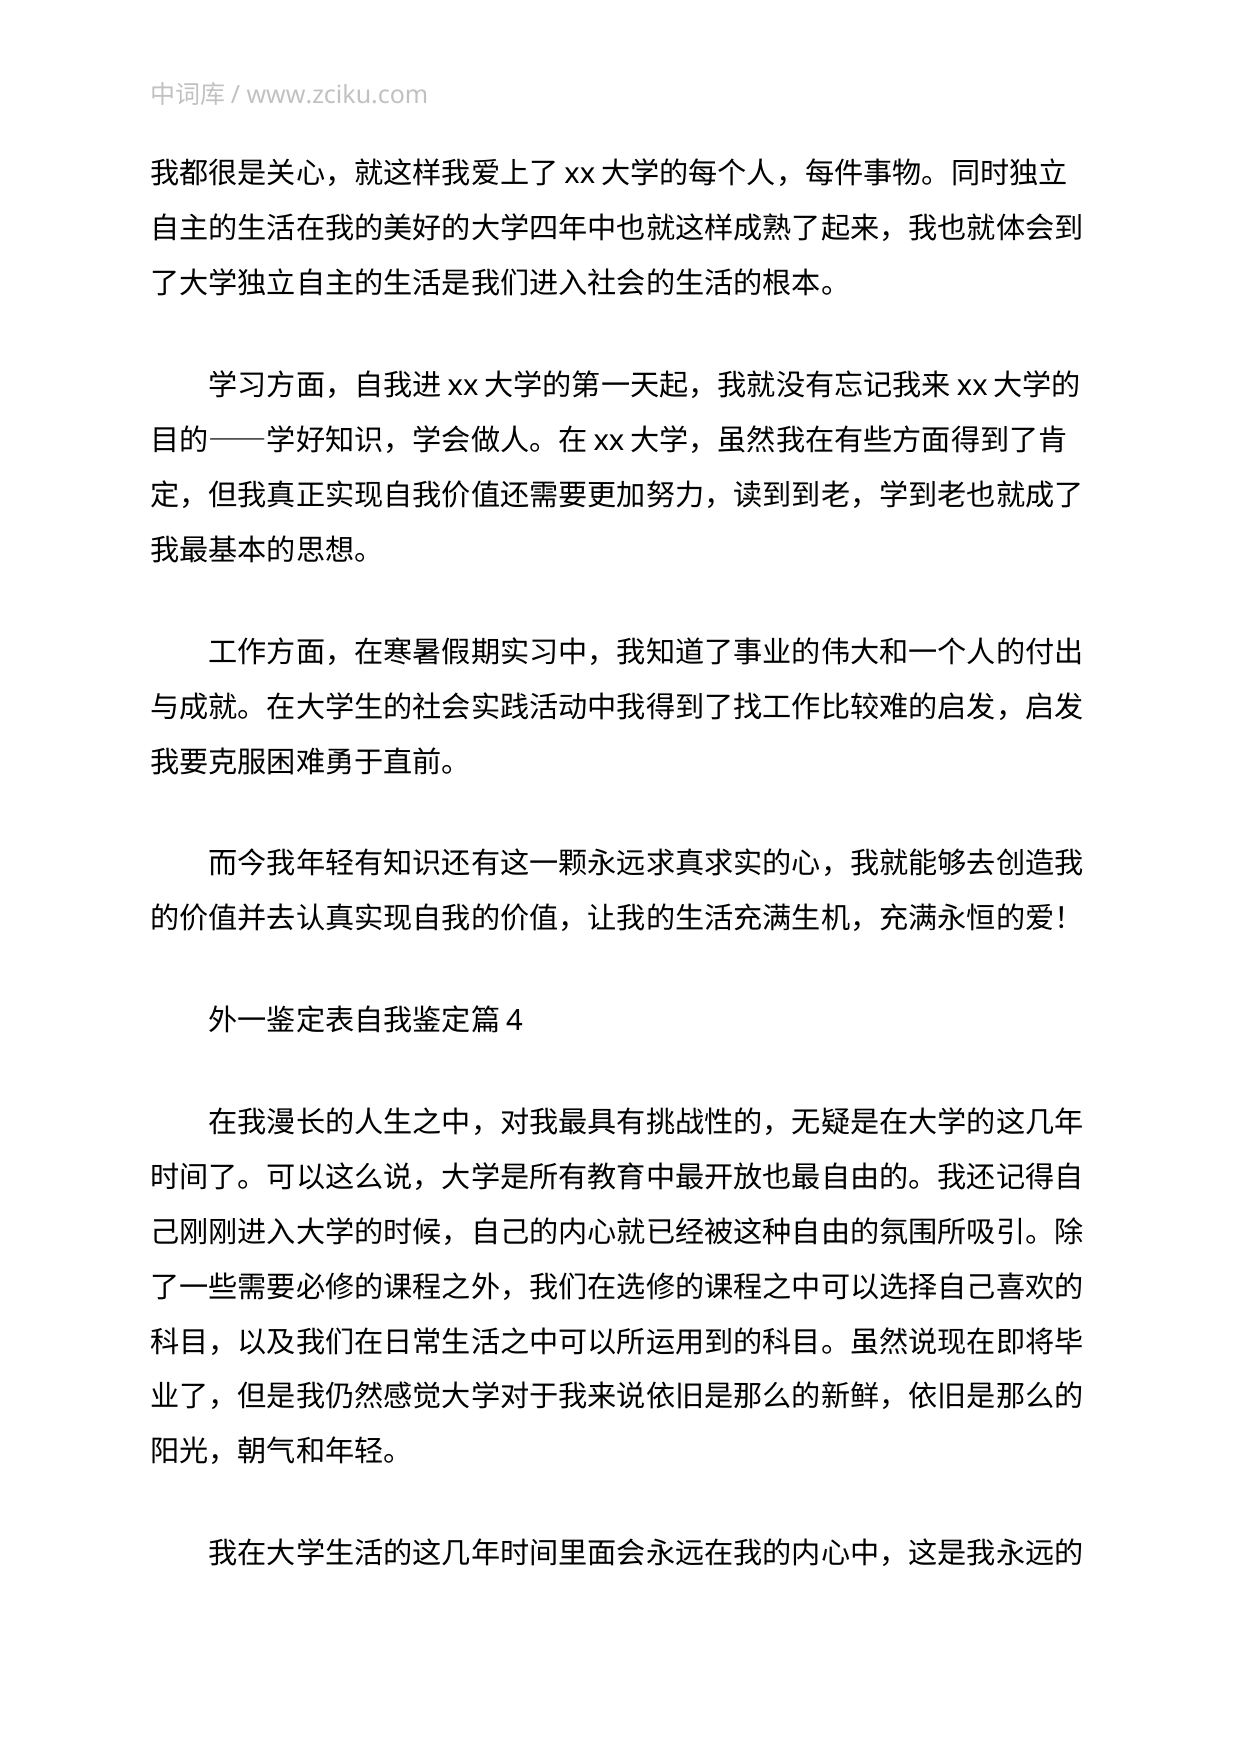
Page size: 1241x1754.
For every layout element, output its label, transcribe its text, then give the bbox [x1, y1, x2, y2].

text 工作方面，在寒暑假期实习中，我知道了事业的伟大和一个人的付出与成就。在大学生的社会实践活动中我得到了找工作比较难的启发，启发我要克服困难勇于直前。 [150, 628, 1090, 780]
text 外一鉴定表自我鉴定篇4 [150, 997, 1090, 1039]
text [150, 150, 1090, 302]
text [150, 1530, 1090, 1572]
text 而今我年轻有知识还有这一颗永远求真求实的心，我就能够去创造我的价值并去认真实现自我的价值，让我的生活充满生机，充满永恒的爱！ [150, 840, 1090, 937]
text 学习方面，自我进xx大学的第一天起，我就没有忘记我来xx大学的目的——学好知识，学会做人。在xx大学，虽然我在有些方面得到了肯定，但我真正实现自我价值还需要更加努力，读到到老，学到老也就成了我最基本的思想。 [150, 362, 1090, 569]
text 在我漫长的人生之中，对我最具有挑战性的，无疑是在大学的这几年时间了。可以这么说，大学是所有教育中最开放也最自由的。我还记得自己刚刚进入大学的时候，自己的内心就已经被这种自由的氛围所吸引。除了一些需要必修的课程之外，我们在选修的课程之中可以选择自己喜欢的科目，以及我们在日常生活之中可以所运用到的科目。虽然说现在即将毕业了，但是我仍然感觉大学对于我来说依旧是那么的新鲜，依旧是那么的阳光，朝气和年轻。 [150, 1098, 1090, 1470]
